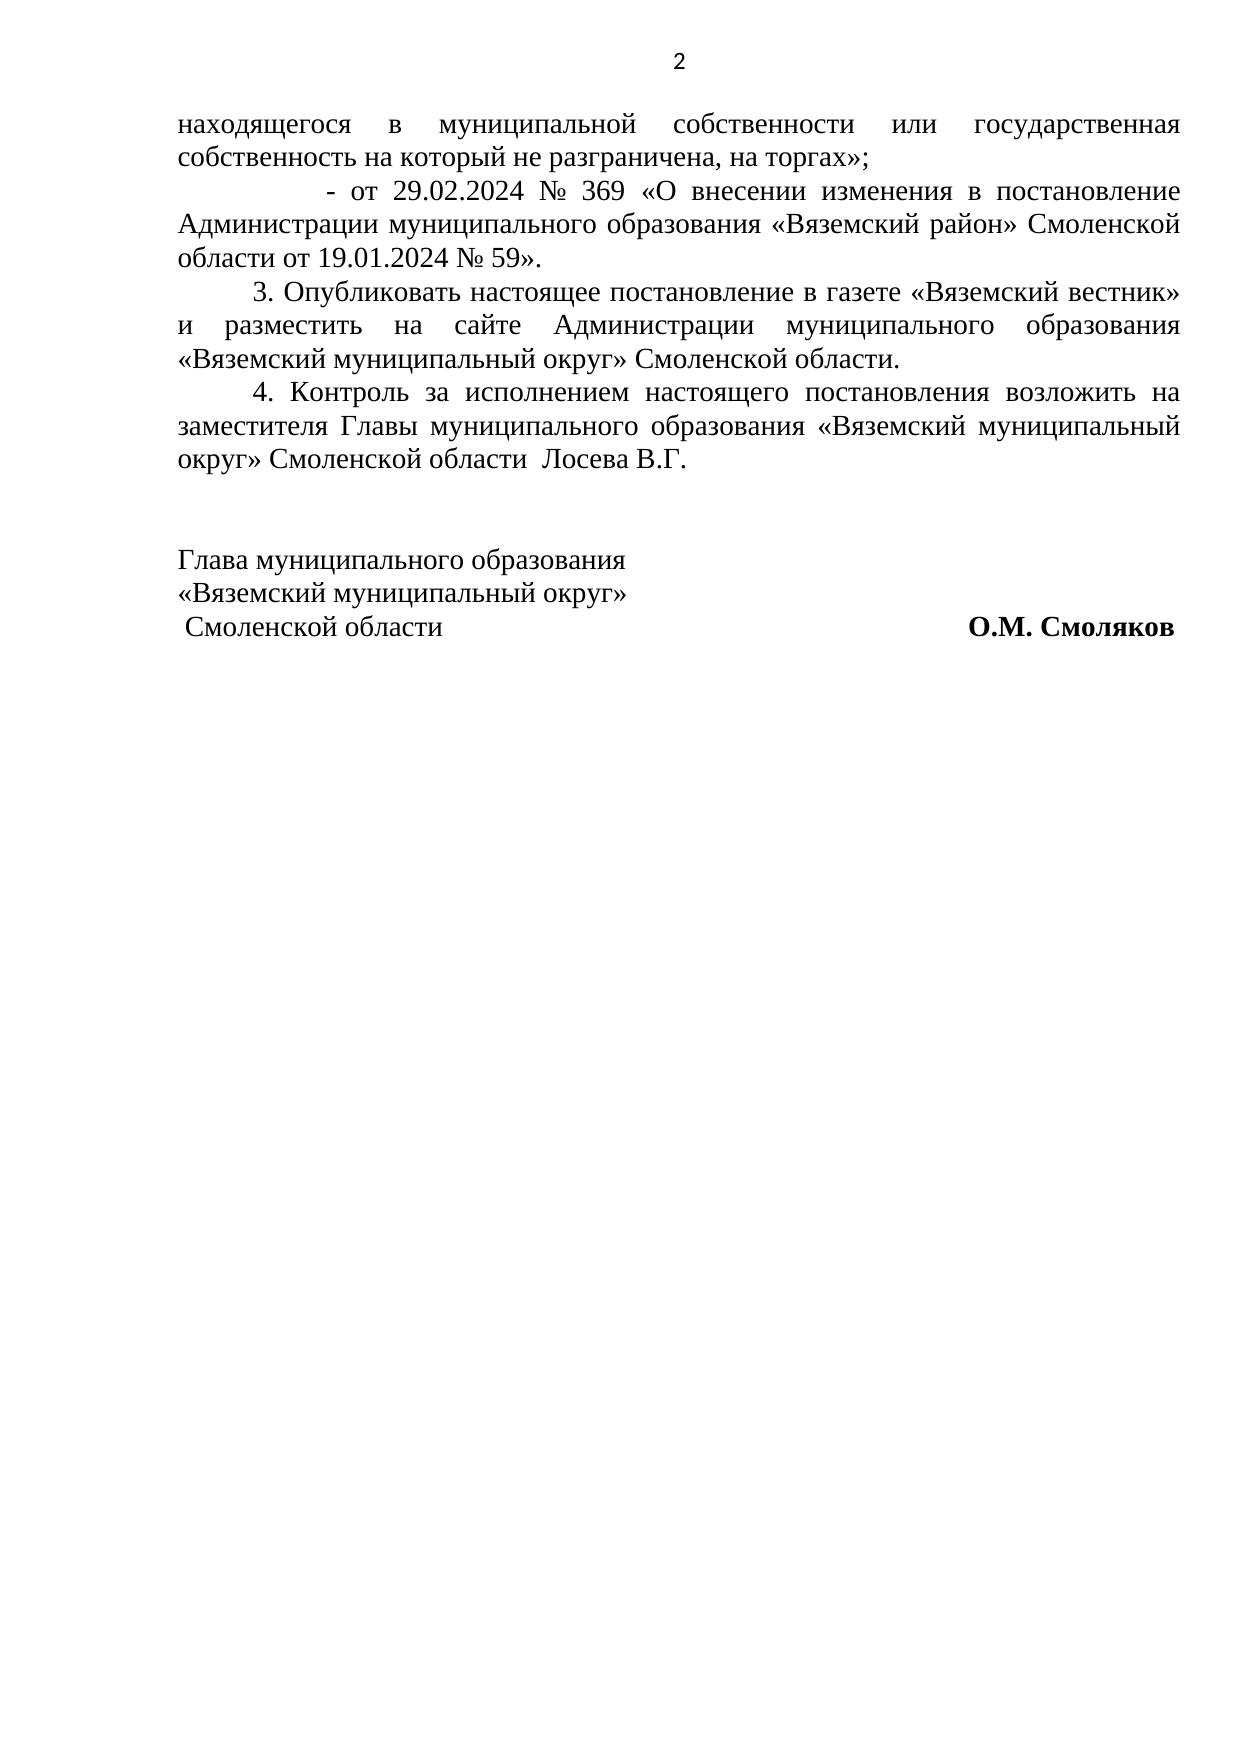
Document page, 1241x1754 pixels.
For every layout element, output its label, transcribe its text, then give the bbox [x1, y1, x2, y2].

text Смоленской области О.М. Смоляков [177, 609, 1181, 643]
text 4. Контроль за исполнением настоящего постановления возложить на заместителя Главы муниципального образования «Вяземский муниципальный округ» Смоленской области Лосева В.Г. [177, 374, 1181, 475]
text - от 29.02.2024 № 369 «О внесении изменения в постановление Администрации муниципального образования «Вяземский район» Смоленской области от 19.01.2024 № 59». [177, 173, 1181, 274]
text Глава муниципального образования [177, 542, 1181, 576]
text 3. Опубликовать настоящее постановление в газете «Вяземский вестник» и разместить на сайте Администрации муниципального образования «Вяземский муниципальный округ» Смоленской области. [177, 274, 1181, 374]
text «Вяземский муниципальный округ» [177, 576, 1181, 609]
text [177, 106, 1181, 173]
